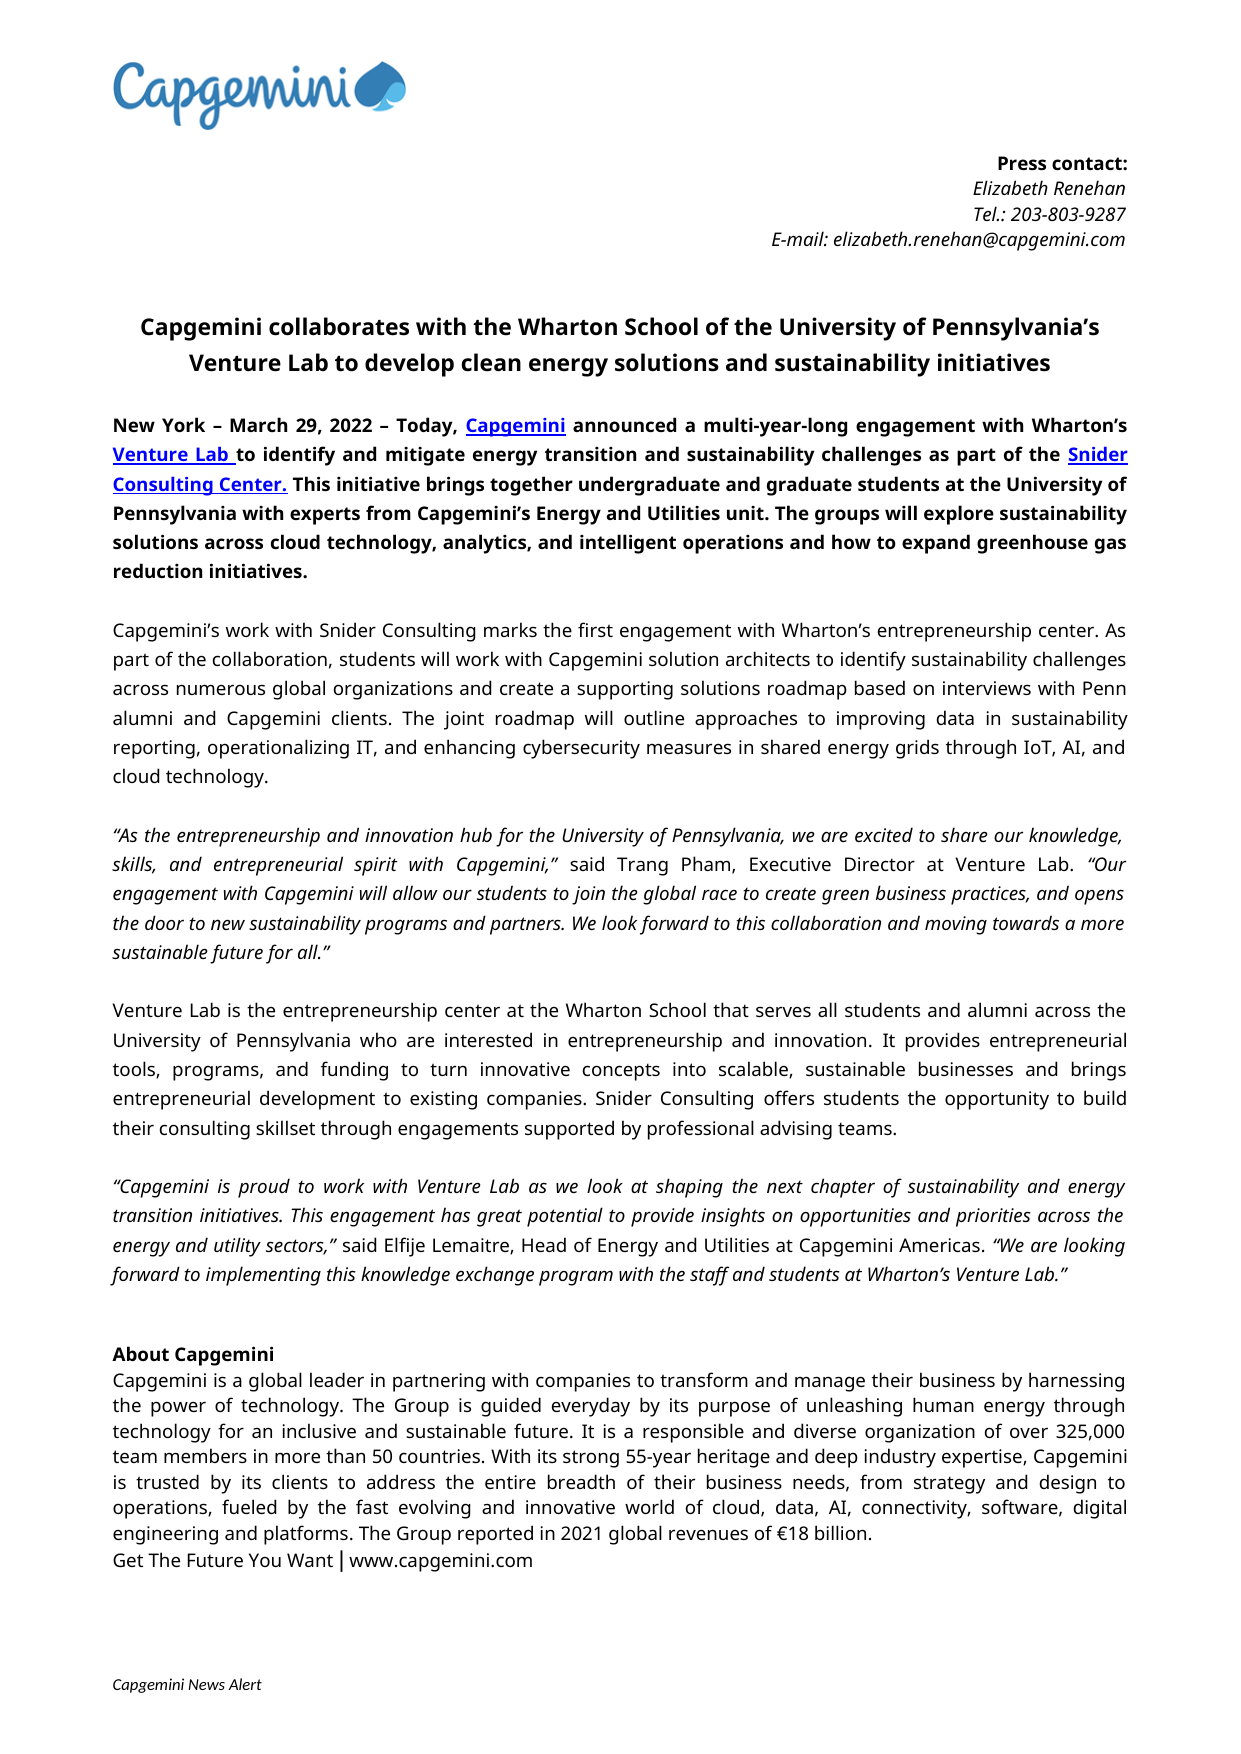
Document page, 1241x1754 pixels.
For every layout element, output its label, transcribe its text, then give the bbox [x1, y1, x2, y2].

text E-mail: elizabeth.renehan@capgemini.com [112, 227, 1128, 252]
text Elizabeth Renehan [112, 176, 1128, 201]
text Venture Lab is the entrepreneurship center at the Wharton School that serves all students and alumni across the University of Pennsylvania who are interested in entrepreneurship and innovation. It provides entrepreneurial tools, programs, and funding to turn innovative concepts into scalable, sustainable businesses and brings entrepreneurial development to existing companies. Snider Consulting offers students the opportunity to build their consulting skillset through engagements supported by professional advising teams. [112, 998, 1128, 1140]
text Capgemini’s work with Snider Consulting marks the first engagement with Wharton’s entrepreneurship center. As part of the collaboration, students will work with Capgemini solution architects to identify sustainability challenges across numerous global organizations and create a supporting solutions roadmap based on interviews with Penn alumni and Capgemini clients. The joint roadmap will outline approaches to improving data in sustainability reporting, operationalizing IT, and enhancing cybersecurity measures in shared energy grids through IoT, AI, and cloud technology. [112, 617, 1128, 789]
text New York – March 29, 2022 – Today, Capgemini announced a multi-year-long engagement with Wharton’s Venture Lab to identify and mitigate energy transition and sustainability challenges as part of the Snider Consulting Center. This initiative brings together undergraduate and graduate students at the University of Pennsylvania with experts from Capgemini’s Energy and Utilities unit. The groups will explore sustainability solutions across cloud technology, analytics, and intelligent operations and how to expand greenhouse gas reduction initiatives. [112, 412, 1128, 584]
picture [112, 59, 407, 131]
text Tel.: 203-803-9287 [112, 201, 1128, 227]
text Get The Future You Want | www.capgemini.com [112, 1546, 1128, 1572]
text Capgemini collaborates with the Wharton School of the University of Pennsylvania’s Venture Lab to develop clean energy solutions and sustainability initiatives [112, 311, 1128, 378]
text Capgemini is a global leader in partnering with companies to transform and manage their business by harnessing the power of technology. The Group is guided everyday by its purpose of unleashing human energy through technology for an inclusive and sustainable future. It is a responsible and diverse organization of over 325,000 team members in more than 50 countries. With its strong 55-year heritage and deep industry expertise, Capgemini is trusted by its clients to address the entire breadth of their business needs, from strategy and design to operations, fueled by the fast evolving and innovative world of cloud, data, AI, connectivity, software, digital engineering and platforms. The Group reported in 2021 global revenues of €18 billion. [112, 1367, 1128, 1546]
text “As the entrepreneurship and innovation hub for the University of Pennsylvania, we are excited to share our knowledge, skills, and entrepreneurial spirit with Capgemini,” said Trang Pham, Executive Director at Venture Lab. “Our engagement with Capgemini will allow our students to join the global race to create green business practices, and opens the door to new sustainability programs and partners. We look forward to this collaboration and moving towards a more sustainable future for all.” [112, 822, 1128, 965]
text “Capgemini is proud to work with Venture Lab as we look at shaping the next chapter of sustainability and energy transition initiatives. This engagement has great potential to provide insights on opportunities and priorities across the energy and utility sectors,” said Elfije Lemaitre, Head of Energy and Utilities at Capgemini Americas. “We are looking forward to implementing this knowledge exchange program with the staff and students at Wharton’s Venture Lab.” [112, 1173, 1128, 1287]
text Press contact: [112, 150, 1128, 176]
text About Capgemini [112, 1341, 1128, 1367]
